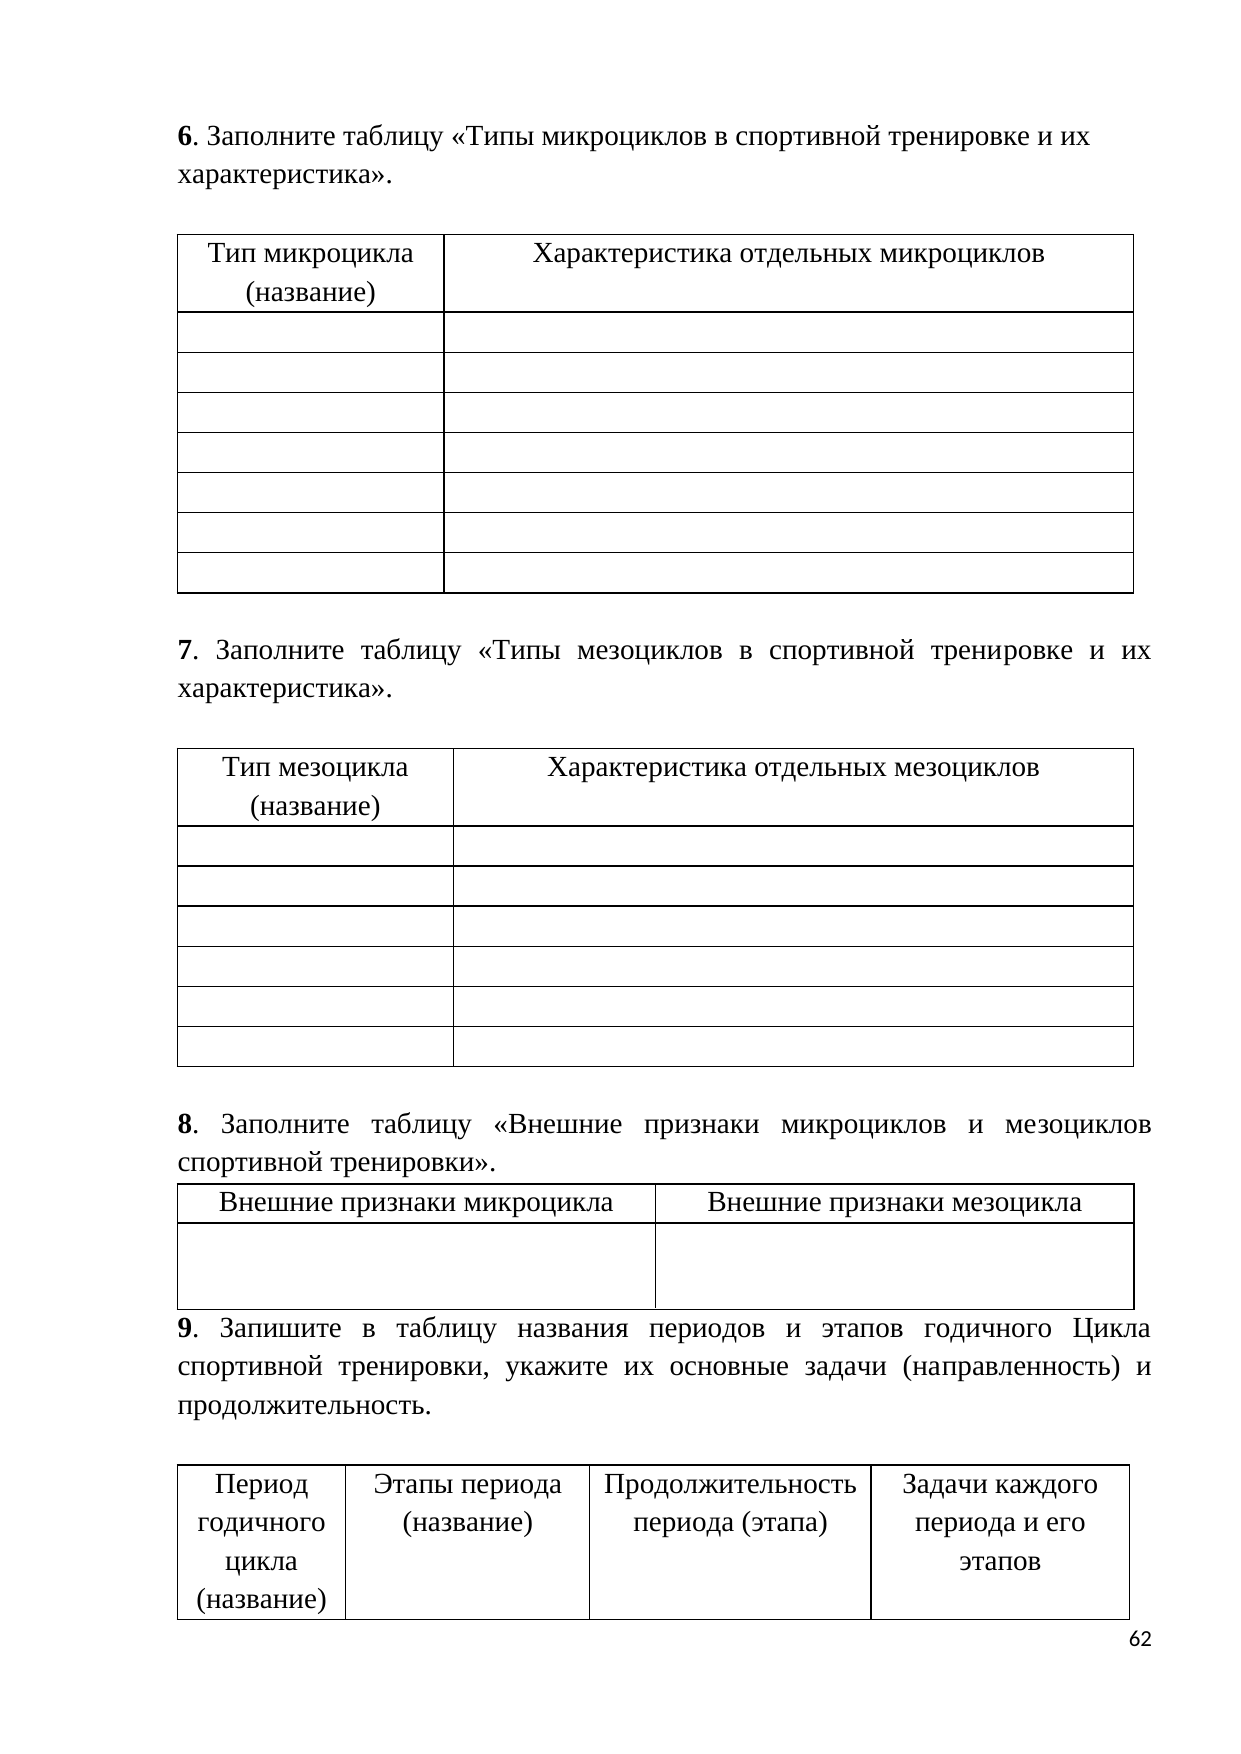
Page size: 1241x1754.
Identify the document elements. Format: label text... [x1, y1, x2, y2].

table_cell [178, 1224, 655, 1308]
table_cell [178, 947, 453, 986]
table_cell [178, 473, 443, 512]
text 6. Заполните таблицу «Типы микроциклов в спортивной тренировке и их характеристика». [177, 118, 1152, 190]
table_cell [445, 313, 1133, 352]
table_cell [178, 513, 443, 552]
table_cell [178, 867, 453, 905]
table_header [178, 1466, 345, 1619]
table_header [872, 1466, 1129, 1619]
text 9. Запишите в таблицу названия периодов и этапов годичного Цикла спортивной тренировки, укажите их основные задачи (направленность) и продолжительность. [177, 1310, 1152, 1421]
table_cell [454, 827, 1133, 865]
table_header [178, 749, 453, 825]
text 7. Заполните таблицу «Типы мезоциклов в спортивной тренировке и их характеристика». [177, 632, 1152, 704]
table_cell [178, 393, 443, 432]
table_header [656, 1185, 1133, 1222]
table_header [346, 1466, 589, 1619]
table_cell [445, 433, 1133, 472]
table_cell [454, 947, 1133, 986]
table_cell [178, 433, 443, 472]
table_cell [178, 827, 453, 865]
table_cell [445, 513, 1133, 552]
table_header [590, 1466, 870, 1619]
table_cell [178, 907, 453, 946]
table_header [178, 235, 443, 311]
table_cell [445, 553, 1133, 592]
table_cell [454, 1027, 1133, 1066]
text 8. Заполните таблицу «Внешние признаки микроциклов и мезоциклов спортивной тренировки». [177, 1106, 1152, 1178]
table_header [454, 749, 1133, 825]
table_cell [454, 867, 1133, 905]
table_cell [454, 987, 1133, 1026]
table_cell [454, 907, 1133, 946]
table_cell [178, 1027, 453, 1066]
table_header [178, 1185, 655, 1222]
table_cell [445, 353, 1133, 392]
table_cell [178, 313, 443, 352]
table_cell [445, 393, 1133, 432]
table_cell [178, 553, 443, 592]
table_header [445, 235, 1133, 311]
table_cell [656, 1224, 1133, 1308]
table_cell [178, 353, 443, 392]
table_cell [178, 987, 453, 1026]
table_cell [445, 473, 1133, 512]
